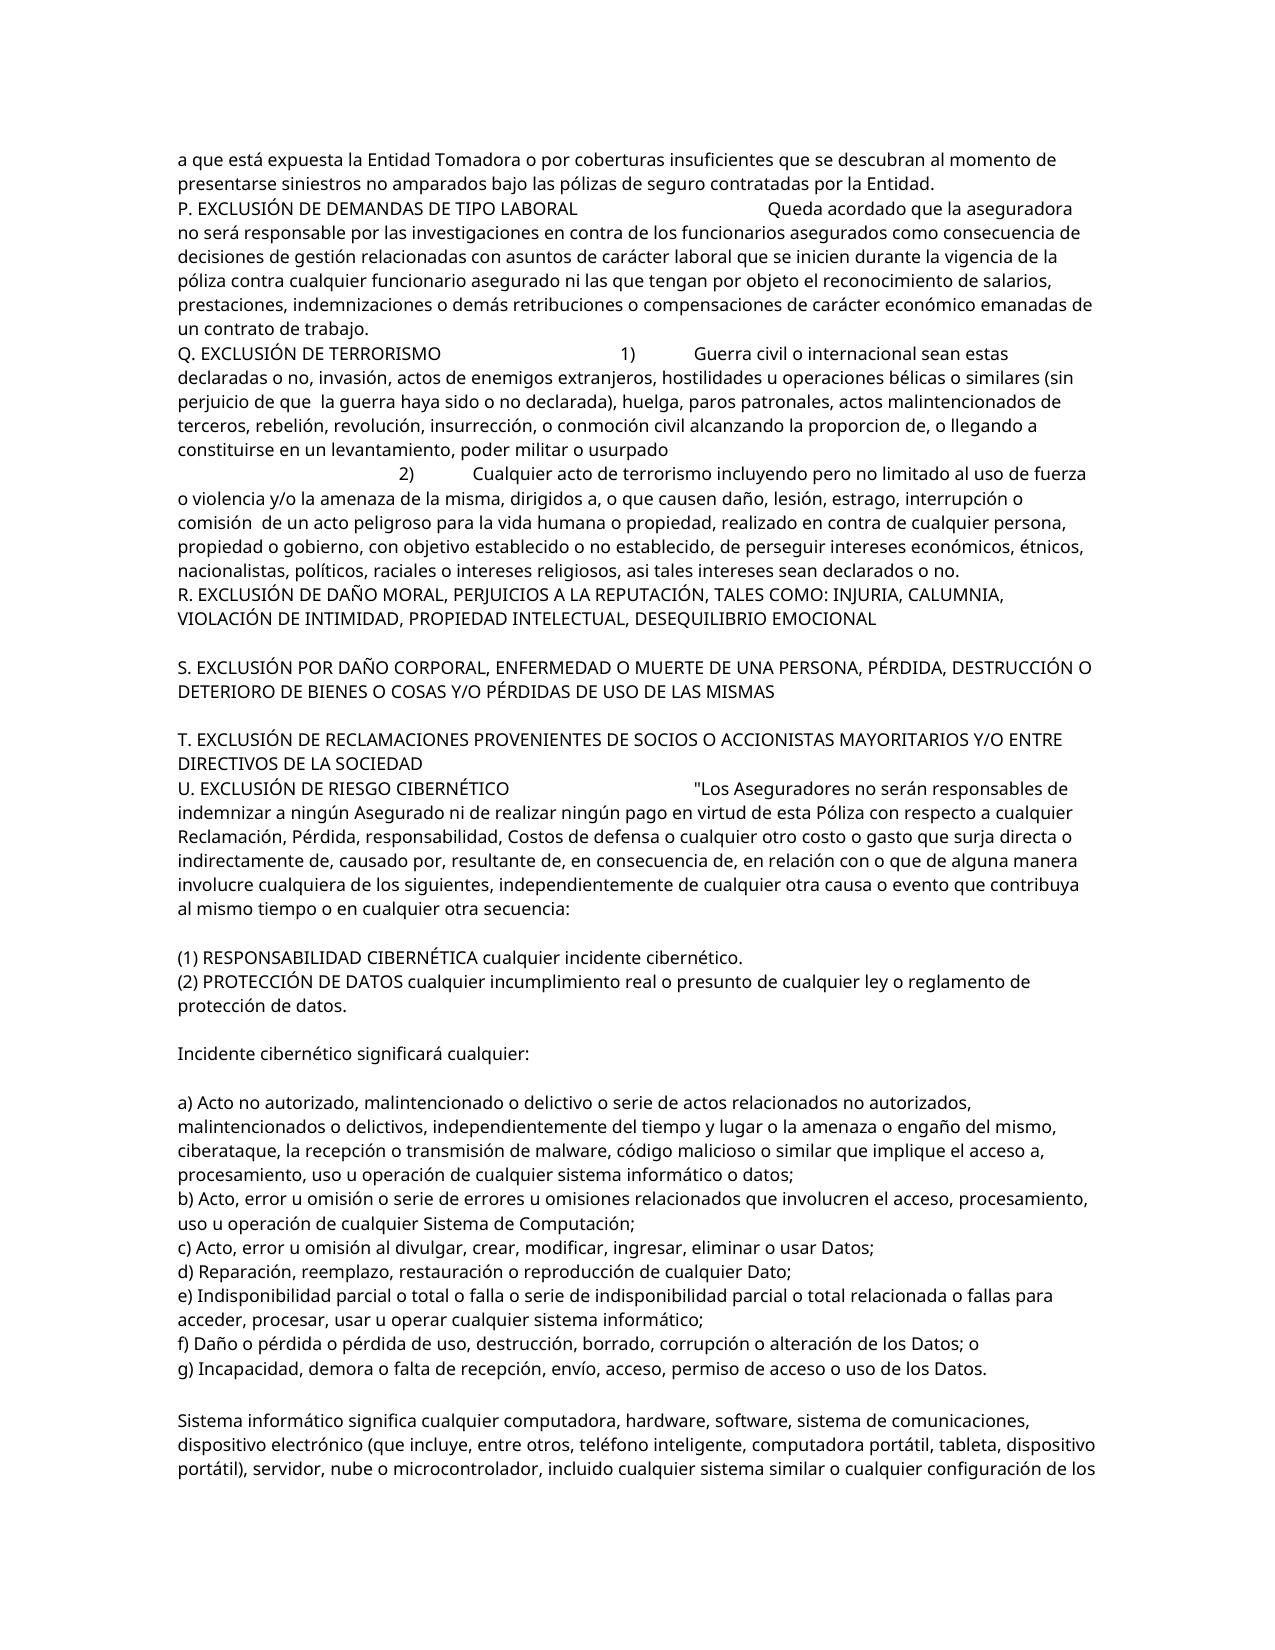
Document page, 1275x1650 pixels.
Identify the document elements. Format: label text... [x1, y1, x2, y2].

text b) Acto, error u omisión o serie de errores u omisiones relacionados que involucren el acceso, procesamiento, uso u operación de cualquier Sistema de Computación; [177, 1187, 1098, 1235]
text Incidente cibernético significará cualquier: [177, 1042, 1098, 1066]
text g) Incapacidad, demora o falta de recepción, envío, acceso, permiso de acceso o uso de los Datos. [177, 1356, 1098, 1380]
text 2) Cualquier acto de terrorismo incluyendo pero no limitado al uso de fuerza o violencia y/o la amenaza de la misma, dirigidos a, o que causen daño, lesión, estrago, interrupción o comisión de un acto peligroso para la vida humana o propiedad, realizado en contra de cualquier persona, propiedad o gobierno, con objetivo establecido o no establecido, de perseguir intereses económicos, étnicos, nacionalistas, políticos, raciales o intereses religiosos, asi tales intereses sean declarados o no. [177, 462, 1098, 583]
text d) Reparación, reemplazo, restauración o reproducción de cualquier Dato; [177, 1259, 1098, 1283]
text T. EXCLUSIÓN DE RECLAMACIONES PROVENIENTES DE SOCIOS O ACCIONISTAS MAYORITARIOS Y/O ENTRE DIRECTIVOS DE LA SOCIEDAD [177, 728, 1098, 776]
text f) Daño o pérdida o pérdida de uso, destrucción, borrado, corrupción o alteración de los Datos; o [177, 1332, 1098, 1356]
text Q. EXCLUSIÓN DE TERRORISMO 1) Guerra civil o internacional sean estas declaradas o no, invasión, actos de enemigos extranjeros, hostilidades u operaciones bélicas o similares (sin perjuicio de que la guerra haya sido o no declarada), huelga, paros patronales, actos malintencionados de terceros, rebelión, revolución, insurrección, o conmoción civil alcanzando la proporcion de, o llegando a constituirse en un levantamiento, poder militar o usurpado [177, 341, 1098, 462]
text R. EXCLUSIÓN DE DAÑO MORAL, PERJUICIOS A LA REPUTACIÓN, TALES COMO: INJURIA, CALUMNIA, VIOLACIÓN DE INTIMIDAD, PROPIEDAD INTELECTUAL, DESEQUILIBRIO EMOCIONAL [177, 583, 1098, 655]
text U. EXCLUSIÓN DE RIESGO CIBERNÉTICO "Los Aseguradores no serán responsables de indemnizar a ningún Asegurado ni de realizar ningún pago en virtud de esta Póliza con respecto a cualquier Reclamación, Pérdida, responsabilidad, Costos de defensa o cualquier otro costo o gasto que surja directa o indirectamente de, causado por, resultante de, en consecuencia de, en relación con o que de alguna manera involucre cualquiera de los siguientes, independientemente de cualquier otra causa o evento que contribuya al mismo tiempo o en cualquier otra secuencia: [177, 776, 1098, 921]
text e) Indisponibilidad parcial o total o falla o serie de indisponibilidad parcial o total relacionada o fallas para acceder, procesar, usar u operar cualquier sistema informático; [177, 1283, 1098, 1332]
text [177, 1408, 1098, 1481]
text c) Acto, error u omisión al divulgar, crear, modificar, ingresar, eliminar o usar Datos; [177, 1235, 1098, 1259]
text (2) PROTECCIÓN DE DATOS cualquier incumplimiento real o presunto de cualquier ley o reglamento de protección de datos. [177, 969, 1098, 1018]
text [177, 148, 1098, 196]
text S. EXCLUSIÓN POR DAÑO CORPORAL, ENFERMEDAD O MUERTE DE UNA PERSONA, PÉRDIDA, DESTRUCCIÓN O DETERIORO DE BIENES O COSAS Y/O PÉRDIDAS DE USO DE LAS MISMAS [177, 655, 1098, 728]
text a) Acto no autorizado, malintencionado o delictivo o serie de actos relacionados no autorizados, malintencionados o delictivos, independientemente del tiempo y lugar o la amenaza o engaño del mismo, ciberataque, la recepción o transmisión de malware, código malicioso o similar que implique el acceso a, procesamiento, uso u operación de cualquier sistema informático o datos; [177, 1090, 1098, 1187]
text P. EXCLUSIÓN DE DEMANDAS DE TIPO LABORAL Queda acordado que la aseguradora no será responsable por las investigaciones en contra de los funcionarios asegurados como consecuencia de decisiones de gestión relacionadas con asuntos de carácter laboral que se inicien durante la vigencia de la póliza contra cualquier funcionario asegurado ni las que tengan por objeto el reconocimiento de salarios, prestaciones, indemnizaciones o demás retribuciones o compensaciones de carácter económico emanadas de un contrato de trabajo. [177, 196, 1098, 341]
text (1) RESPONSABILIDAD CIBERNÉTICA cualquier incidente cibernético. [177, 945, 1098, 969]
